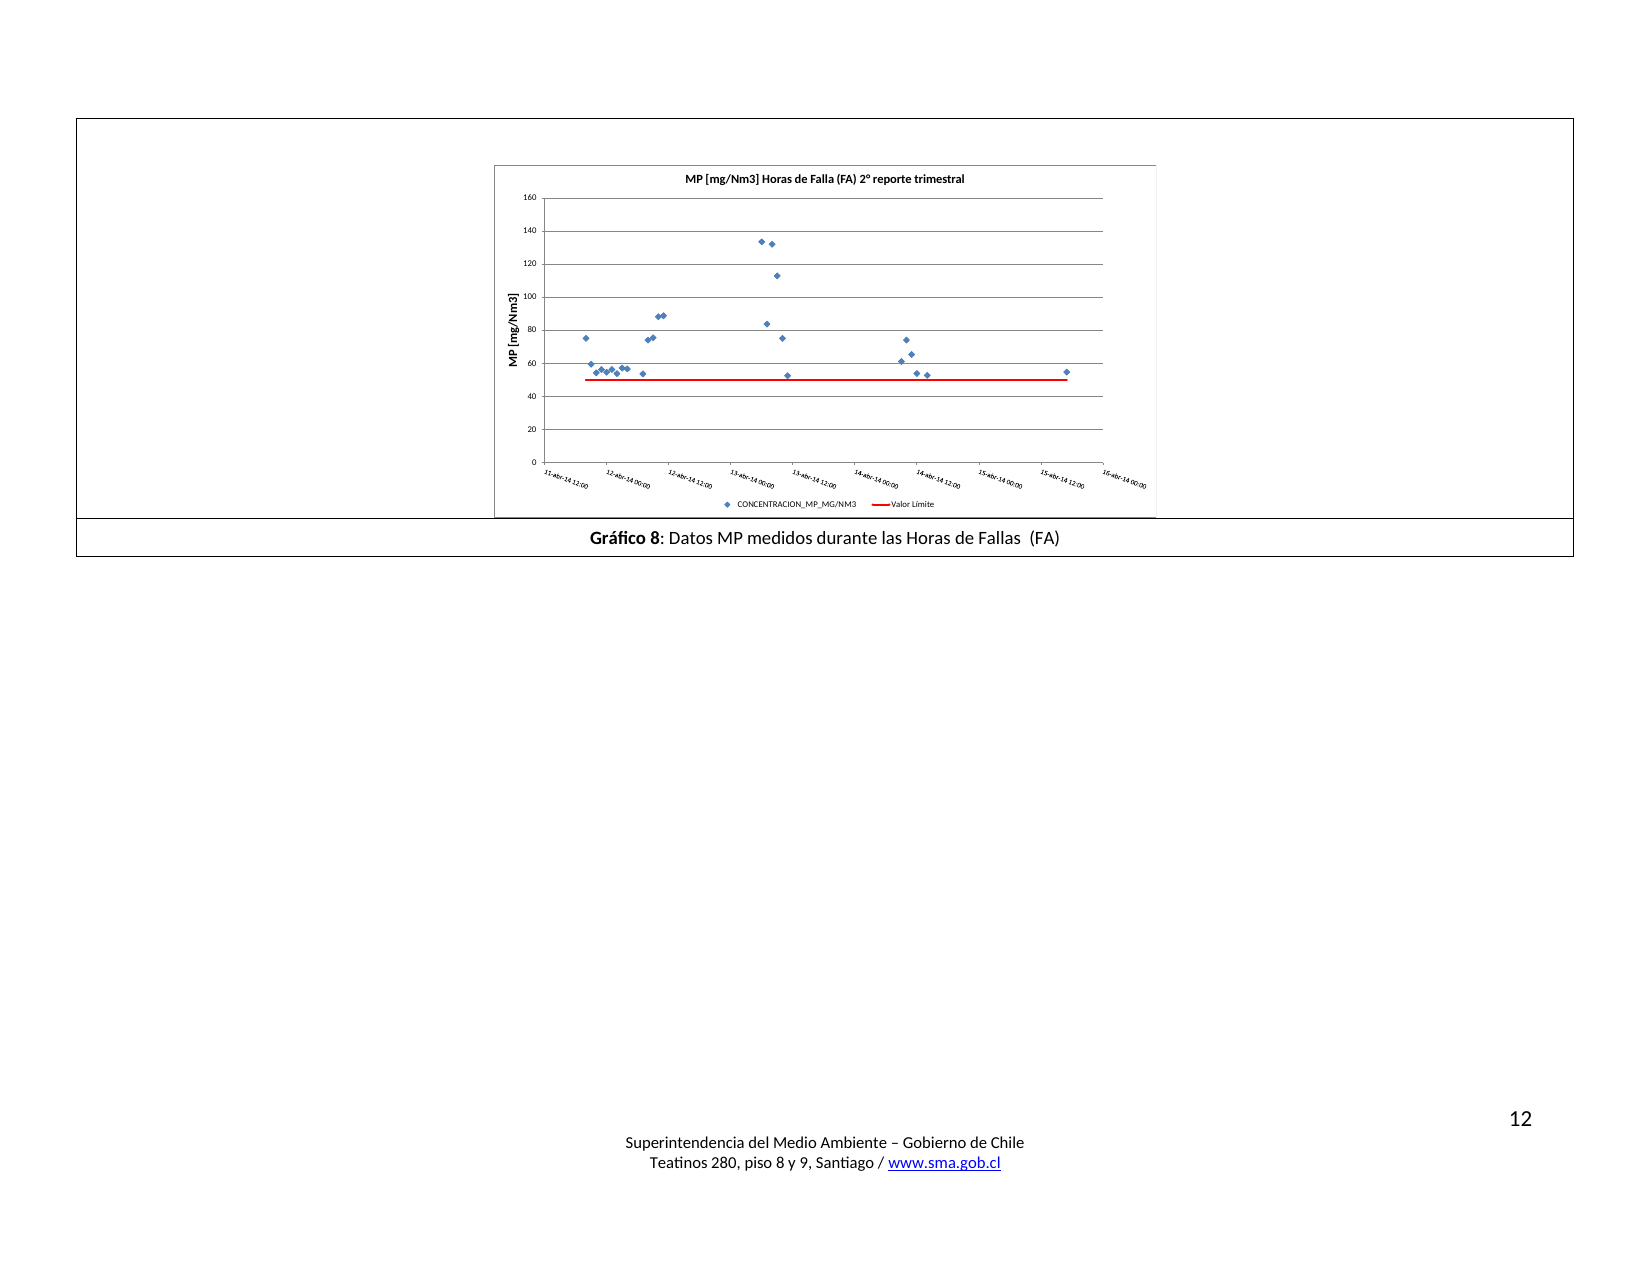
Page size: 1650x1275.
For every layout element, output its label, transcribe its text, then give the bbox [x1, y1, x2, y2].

table_header [77, 119, 1573, 518]
table_cell Gráfico 8: Datos MP medidos durante las Horas de Fallas (FA) [77, 519, 1573, 556]
